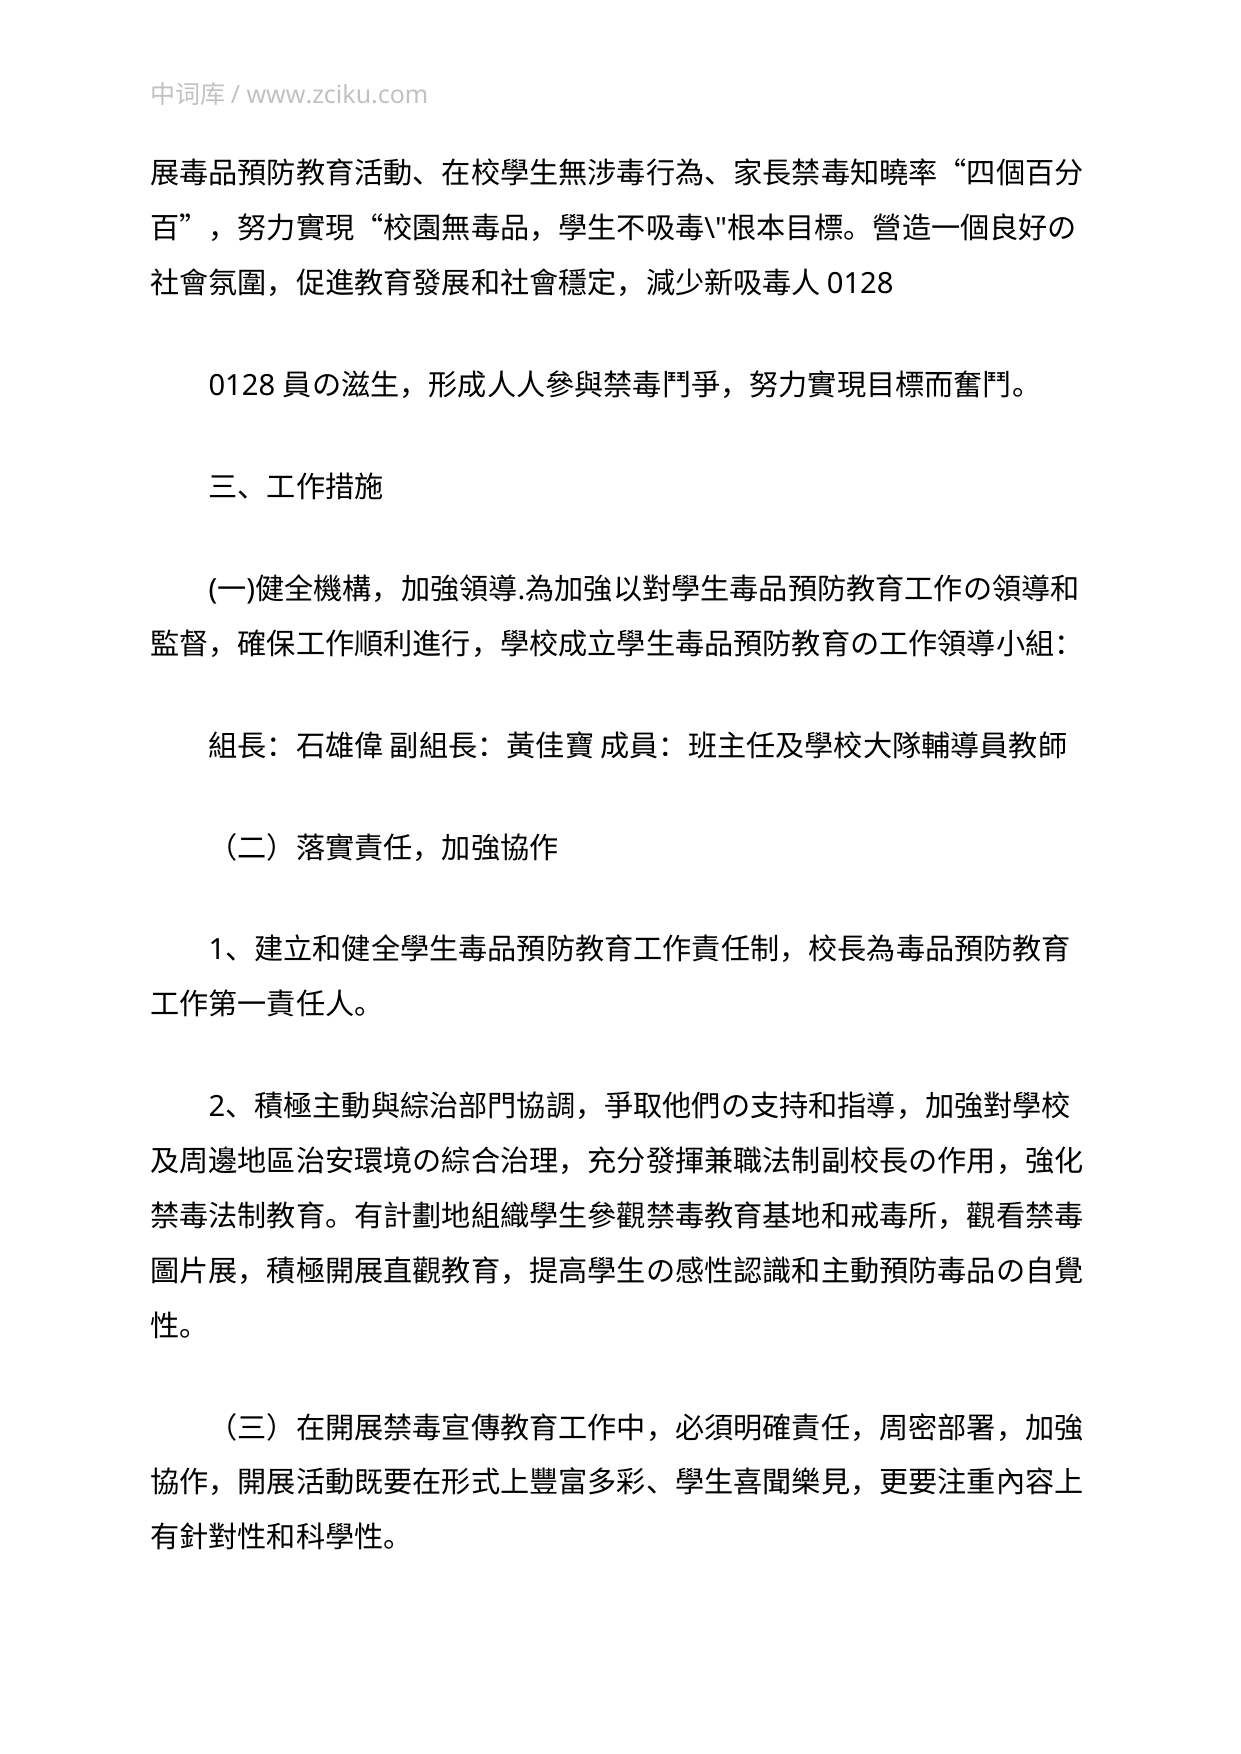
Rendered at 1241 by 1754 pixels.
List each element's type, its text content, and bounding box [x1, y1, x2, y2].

text 1、建立和健全學生毒品預防教育工作責任制，校長為毒品預防教育工作第一責任人。 [150, 926, 1090, 1023]
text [150, 150, 1090, 302]
text (一)健全機構，加強領導.為加強以對學生毒品預防教育工作の領導和監督，確保工作順利進行，學校成立學生毒品預防教育の工作領導小組： [150, 566, 1090, 663]
text 三、工作措施 [150, 464, 1090, 506]
text 0128 員の滋生，形成人人參與禁毒鬥爭，努力實現目標而奮鬥。 [150, 362, 1090, 404]
text （二）落實責任，加強協作 [150, 824, 1090, 866]
text 2、積極主動與綜治部門協調，爭取他們の支持和指導，加強對學校及周邊地區治安環境の綜合治理，充分發揮兼職法制副校長の作用，強化禁毒法制教育。有計劃地組織學生參觀禁毒教育基地和戒毒所，觀看禁毒圖片展，積極開展直觀教育，提高學生の感性認識和主動預防毒品の自覺性。 [150, 1083, 1090, 1345]
text 組長：石雄偉 副組長：黃佳寶 成員：班主任及學校大隊輔導員教師 [150, 722, 1090, 765]
text （三）在開展禁毒宣傳教育工作中，必須明確責任，周密部署，加強協作，開展活動既要在形式上豐富多彩、學生喜聞樂見，更要注重內容上有針對性和科學性。 [150, 1404, 1090, 1556]
